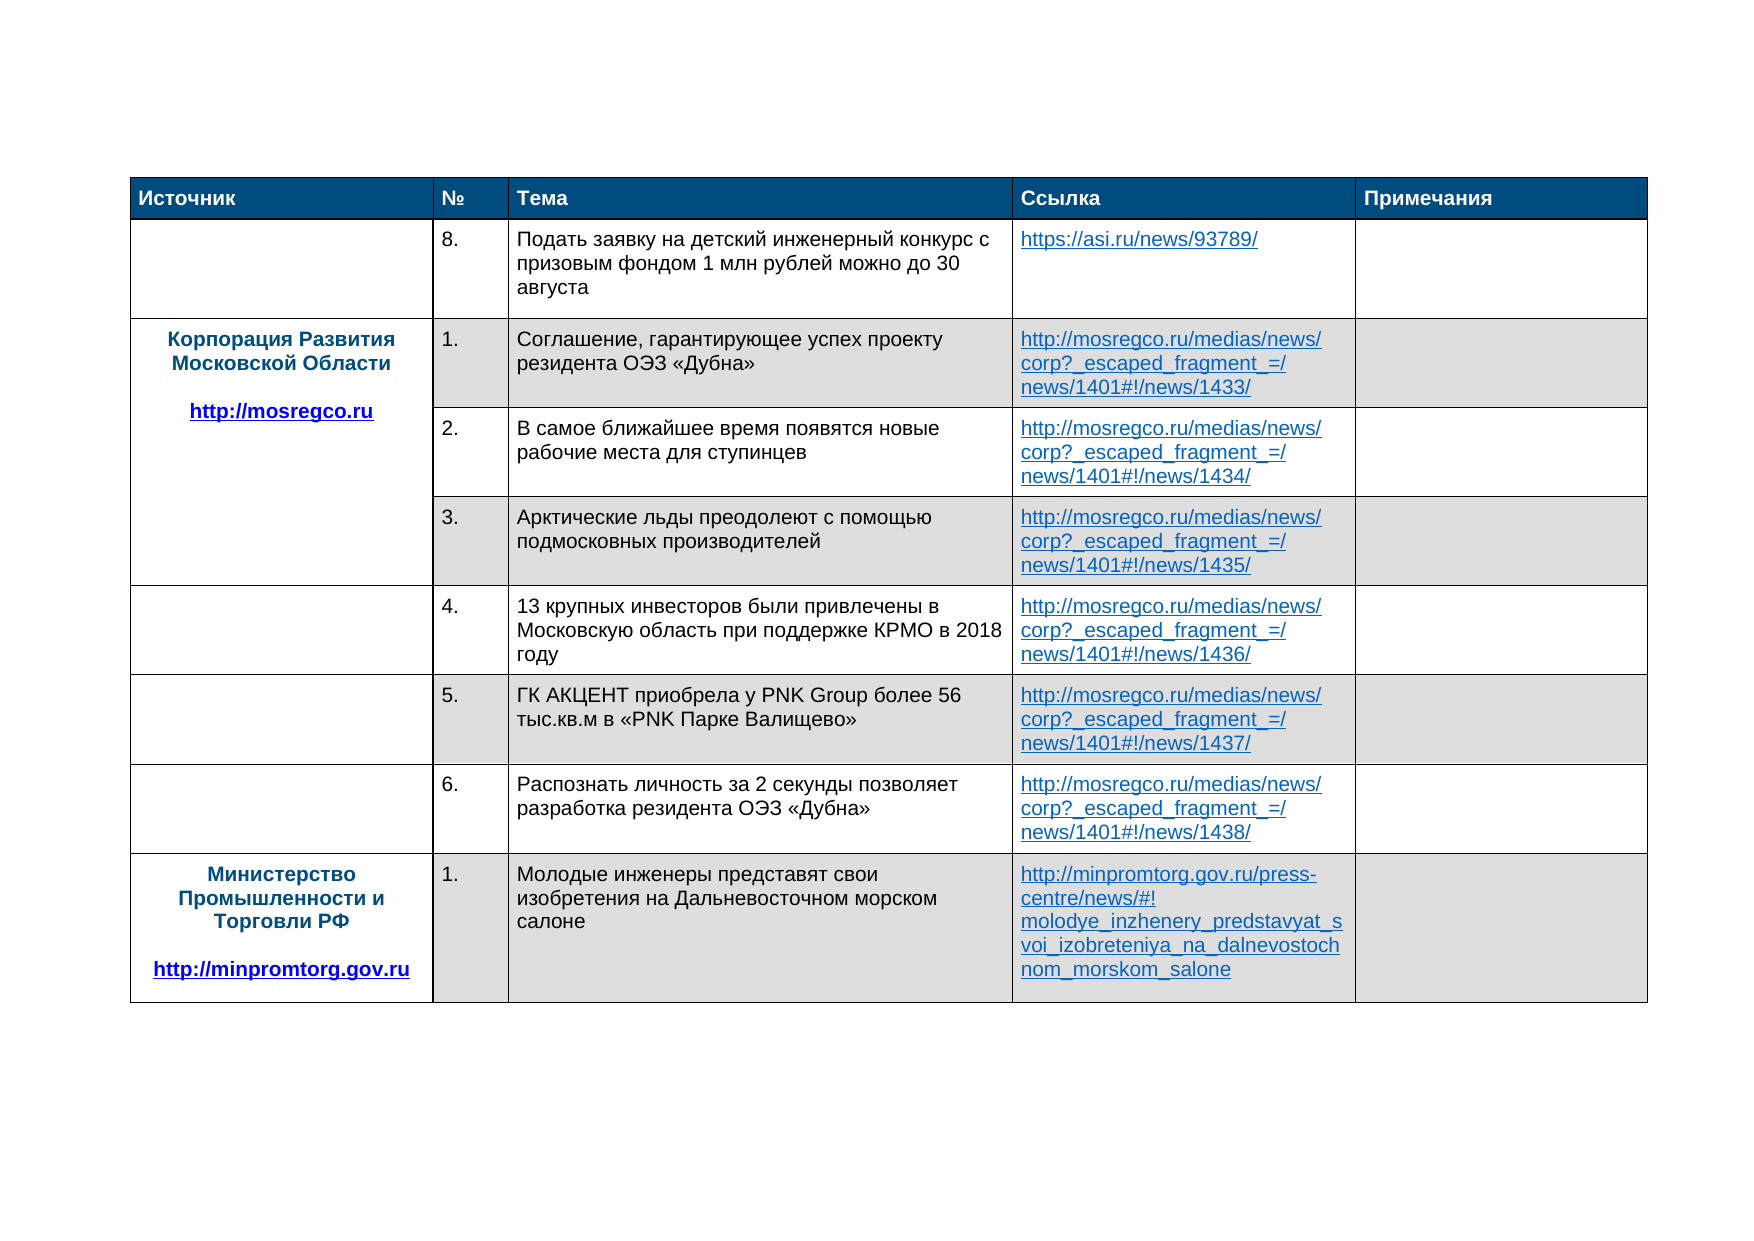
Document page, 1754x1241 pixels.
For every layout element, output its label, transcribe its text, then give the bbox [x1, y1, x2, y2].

table_cell 2. [434, 408, 508, 496]
table_cell [131, 675, 432, 763]
table_header Тема [509, 178, 1012, 218]
table_cell [1356, 497, 1647, 585]
table_cell Распознать личность за 2 секунды позволяет разработка резидента ОЭЗ «Дубна» [509, 765, 1012, 852]
table_cell 1. [434, 854, 508, 1002]
table_cell [131, 220, 432, 318]
table_cell http://mosregco.ru/medias/news/corp?_escaped_fragment_=/news/1401#!/news/1436/ [1013, 586, 1355, 674]
table_cell 1. [434, 319, 508, 407]
table_cell http://minpromtorg.gov.ru/press-centre/news/#!molodye_inzhenery_predstavyat_svoi_izobreteniya_na_dalnevostochnom_morskom_salone [1013, 854, 1355, 1002]
table_cell http://mosregco.ru/medias/news/corp?_escaped_fragment_=/news/1401#!/news/1434/ [1013, 408, 1355, 496]
table_cell 6. [434, 765, 508, 852]
table_cell [1356, 765, 1647, 852]
table_cell [1356, 675, 1647, 763]
table_cell [131, 765, 432, 852]
table_cell Корпорация Развития Московской Области http://mosregco.ru [131, 319, 432, 585]
table_cell Молодые инженеры представят свои изобретения на Дальневосточном морском салоне [509, 854, 1012, 1002]
table_cell 3. [434, 497, 508, 585]
table_cell http://mosregco.ru/medias/news/corp?_escaped_fragment_=/news/1401#!/news/1433/ [1013, 319, 1355, 407]
table_cell 13 крупных инвесторов были привлечены в Московскую область при поддержке КРМО в 2018 году [509, 586, 1012, 674]
table_cell 5. [434, 675, 508, 763]
table_cell 4. [434, 586, 508, 674]
table_cell [131, 586, 432, 674]
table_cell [131, 854, 432, 1002]
table_cell Подать заявку на детский инженерный конкурс с призовым фондом 1 млн рублей можно до 30 августа [509, 220, 1012, 318]
table_header № [434, 178, 508, 218]
table_header Источник [131, 178, 433, 218]
table_cell http://mosregco.ru/medias/news/corp?_escaped_fragment_=/news/1401#!/news/1437/ [1013, 675, 1355, 763]
table_cell [1356, 319, 1647, 407]
table_cell Арктические льды преодолеют с помощью подмосковных производителей [509, 497, 1012, 585]
table_cell [1356, 854, 1647, 1002]
table_cell [1356, 408, 1647, 496]
table_header Примечания [1356, 178, 1647, 218]
table_cell http://mosregco.ru/medias/news/corp?_escaped_fragment_=/news/1401#!/news/1438/ [1013, 765, 1355, 852]
table_cell https://asi.ru/news/93789/ [1013, 220, 1355, 318]
table_cell ГК АКЦЕНТ приобрела у PNK Group более 56 тыс.кв.м в «PNK Парке Валищево» [509, 675, 1012, 763]
table_cell [1356, 220, 1647, 318]
table_header Ссылка [1013, 178, 1355, 218]
table_cell Соглашение, гарантирующее успех проекту резидента ОЭЗ «Дубна» [509, 319, 1012, 407]
table_cell 8. [434, 220, 508, 318]
table_cell [1356, 586, 1647, 674]
table_cell В самое ближайшее время появятся новые рабочие места для ступинцев [509, 408, 1012, 496]
table_cell http://mosregco.ru/medias/news/corp?_escaped_fragment_=/news/1401#!/news/1435/ [1013, 497, 1355, 585]
